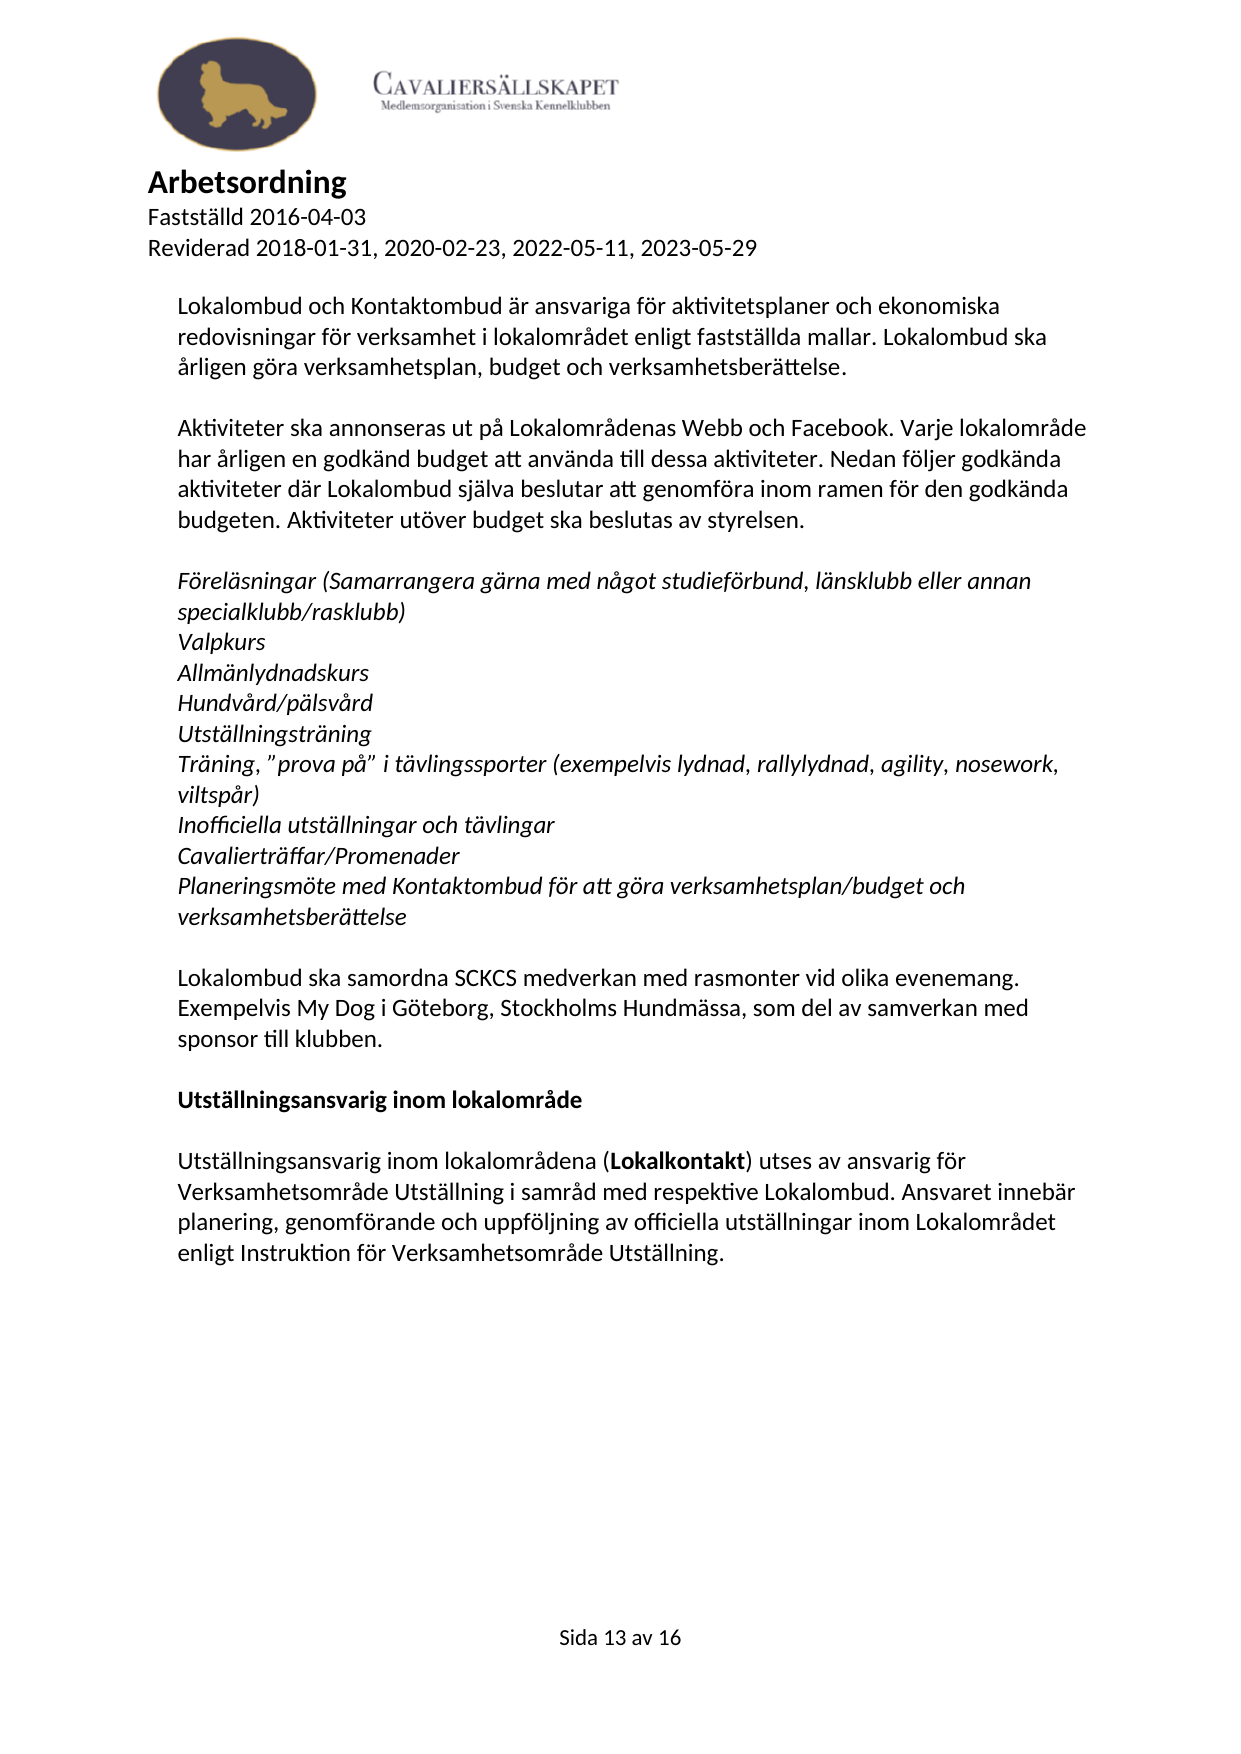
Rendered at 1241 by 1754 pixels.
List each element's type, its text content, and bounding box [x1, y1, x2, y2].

text Lokalombud ska samordna SCKCS medverkan med rasmonter vid olika evenemang. Exempelvis My Dog i Göteborg, Stockholms Hundmässa, som del av samverkan med sponsor till klubben. [177, 962, 1093, 1053]
text Cavalierträffar/Promenader [177, 840, 1093, 870]
text Lokalombud och Kontaktombud är ansvariga för aktivitetsplaner och ekonomiska redovisningar för verksamhet i lokalområdet enligt fastställda mallar. Lokalombud ska årligen göra verksamhetsplan, budget och verksamhetsberättelse. [177, 291, 1093, 382]
text Föreläsningar (Samarrangera gärna med något studieförbund, länsklubb eller annan specialklubb/rasklubb) [177, 565, 1093, 626]
text Allmänlydnadskurs [177, 657, 1093, 687]
text Inofficiella utställningar och tävlingar [177, 809, 1093, 840]
text Hundvård/pälsvård [177, 687, 1093, 718]
text Utställningsansvarig inom lokalområde Utställningsansvarig inom lokalområdena (Lokalkontakt) utses av ansvarig för Verksamhetsområde Utställning i samråd med respektive Lokalombud. Ansvaret innebär planering, genomförande och uppföljning av officiella utställningar inom Lokalområdet enligt Instruktion för Verksamhetsområde Utställning. [177, 1084, 1093, 1267]
picture [147, 29, 628, 161]
text Planeringsmöte med Kontaktombud för att göra verksamhetsplan/budget och verksamhetsberättelse [177, 870, 1093, 931]
text Valpkurs [177, 626, 1093, 657]
text Aktiviteter ska annonseras ut på Lokalområdenas Webb och Facebook. Varje lokalområde har årligen en godkänd budget att använda till dessa aktiviteter. Nedan följer godkända aktiviteter där Lokalombud själva beslutar att genomföra inom ramen för den godkända budgeten. Aktiviteter utöver budget ska beslutas av styrelsen. [177, 413, 1093, 535]
text Utställningsträning Träning, ”prova på” i tävlingssporter (exempelvis lydnad, rallylydnad, agility, nosework, viltspår) [177, 718, 1093, 809]
